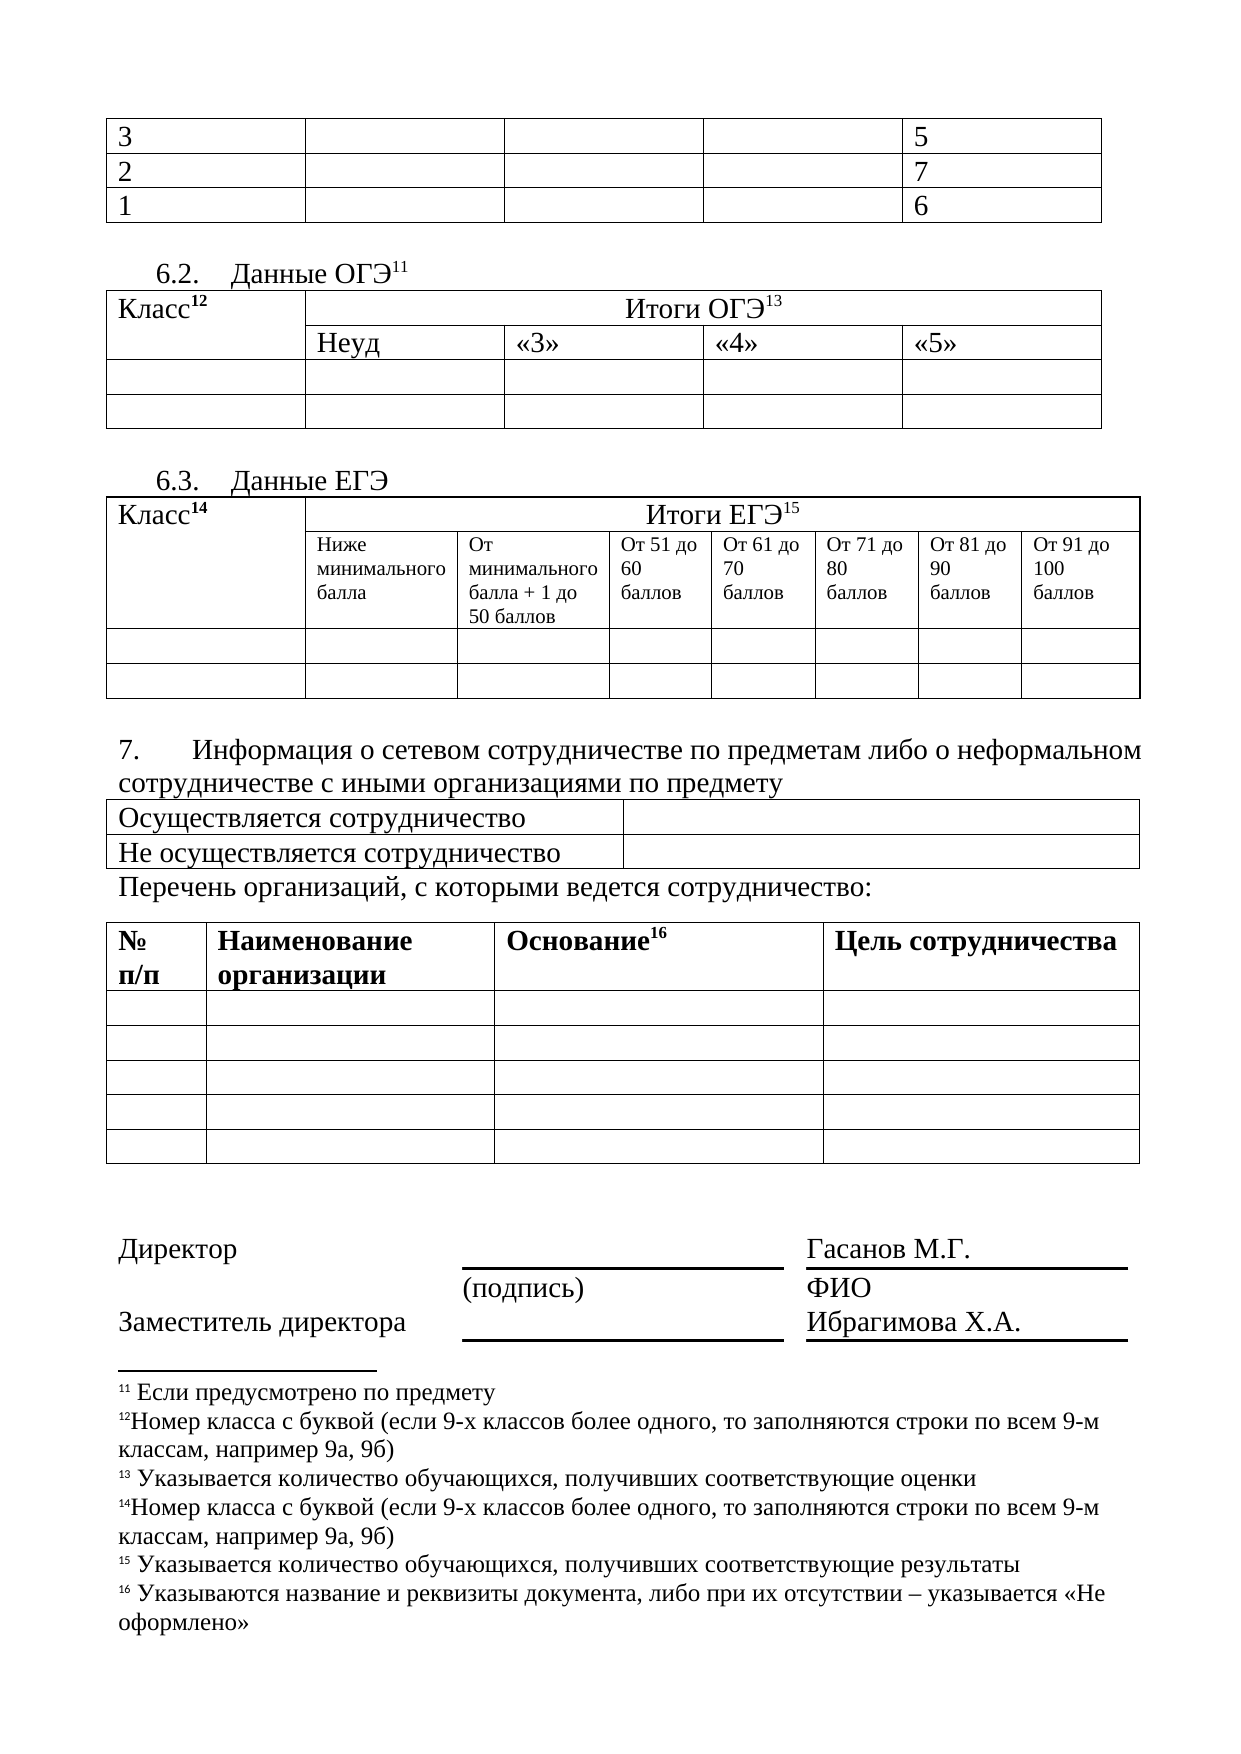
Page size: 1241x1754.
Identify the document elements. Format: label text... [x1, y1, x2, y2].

table_cell [610, 629, 711, 663]
list Информация о сетевом сотрудничестве по предметам либо о неформальном сотрудничестве с иными организациями по предмету [118, 732, 1152, 799]
table_cell От 61 до 70 баллов [712, 532, 815, 628]
table_cell От минимального балла + 1 до 50 баллов [458, 532, 609, 628]
table_cell [306, 664, 457, 697]
table_cell [824, 1095, 1139, 1129]
list Данные ЕГЭ [156, 463, 1152, 496]
table_cell [107, 360, 305, 394]
table_cell [824, 1026, 1139, 1059]
table_cell [824, 991, 1139, 1025]
table_cell [107, 1130, 206, 1163]
table_cell [712, 664, 815, 697]
table_cell [1022, 629, 1139, 663]
table_header Итоги ЕГЭ [306, 498, 1139, 531]
table_cell [704, 154, 902, 187]
table_cell Неуд [306, 326, 504, 359]
table_cell [458, 664, 609, 697]
table_cell [505, 119, 703, 153]
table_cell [107, 1304, 451, 1342]
table_cell [207, 1026, 494, 1059]
table_cell [824, 1061, 1139, 1094]
table_cell [624, 835, 1139, 868]
table_cell [712, 629, 815, 663]
table_cell 3 [107, 119, 305, 153]
table_header Класс [107, 291, 305, 359]
table_cell [458, 629, 609, 663]
table_cell [505, 360, 703, 394]
table_cell От 71 до 80 баллов [816, 532, 918, 628]
table_cell [505, 154, 703, 187]
table_header Директор [107, 1231, 451, 1304]
table_header Наименование организации [207, 923, 494, 990]
table_header [624, 800, 1139, 834]
table_header Класс [107, 498, 305, 628]
table_cell Ибрагимова Х.А. ФИО [795, 1304, 1139, 1342]
table_cell [207, 1130, 494, 1163]
table_cell [207, 1061, 494, 1094]
table_cell [306, 629, 457, 663]
table_cell [495, 1095, 823, 1129]
table_cell [903, 360, 1101, 394]
table_cell [505, 188, 703, 222]
table_cell [306, 395, 504, 428]
table_cell 7 [903, 154, 1101, 187]
table_cell [107, 991, 206, 1025]
table_cell [610, 664, 711, 697]
table_cell [505, 395, 703, 428]
table_cell Ниже минимального балла [306, 532, 457, 628]
list Данные ОГЭ [156, 256, 1152, 290]
table_header Цель сотрудничества [824, 923, 1139, 990]
table_cell [107, 1095, 206, 1129]
table_cell [1022, 664, 1139, 697]
table_header Осуществляется сотрудничество [107, 800, 623, 834]
table_cell [816, 664, 918, 697]
text Перечень организаций, с которыми ведется сотрудничество: [118, 869, 1152, 903]
table_cell [107, 395, 305, 428]
table_cell [495, 1061, 823, 1094]
table_cell [207, 1095, 494, 1129]
table_header № п/п [107, 923, 206, 990]
table_cell [107, 629, 305, 663]
table_cell 6 [903, 188, 1101, 222]
table_cell [306, 119, 504, 153]
table_cell 1 [107, 188, 305, 222]
table_cell [824, 1130, 1139, 1163]
table_cell 5 [903, 119, 1101, 153]
table_header Основание [495, 923, 823, 990]
table_cell От 51 до 60 баллов [610, 532, 711, 628]
table_cell [107, 1026, 206, 1059]
table_cell [919, 664, 1021, 697]
table_cell [704, 395, 902, 428]
table_cell (подпись) [451, 1304, 795, 1342]
table_header (подпись) [451, 1231, 795, 1304]
table_cell [495, 1026, 823, 1059]
table_header Итоги ОГЭ [306, 291, 1101, 324]
table_cell [306, 360, 504, 394]
table_cell [704, 360, 902, 394]
table_cell [495, 1130, 823, 1163]
table_cell От 81 до 90 баллов [919, 532, 1021, 628]
table_cell [495, 991, 823, 1025]
table_cell Не осуществляется сотрудничество [107, 835, 623, 868]
table_cell [306, 188, 504, 222]
table_cell «5» [903, 326, 1101, 359]
table_cell [816, 629, 918, 663]
table_cell От 91 до 100 баллов [1022, 532, 1139, 628]
table_cell [919, 629, 1021, 663]
table_cell [207, 991, 494, 1025]
table_cell [704, 119, 902, 153]
table_cell [903, 395, 1101, 428]
table_cell 2 [107, 154, 305, 187]
table_cell [306, 154, 504, 187]
table_cell [704, 188, 902, 222]
table_cell [107, 664, 305, 697]
table_cell [107, 1061, 206, 1094]
table_header Гасанов М.Г. ФИО [795, 1231, 1139, 1304]
table_cell «4» [704, 326, 902, 359]
table_cell «3» [505, 326, 703, 359]
